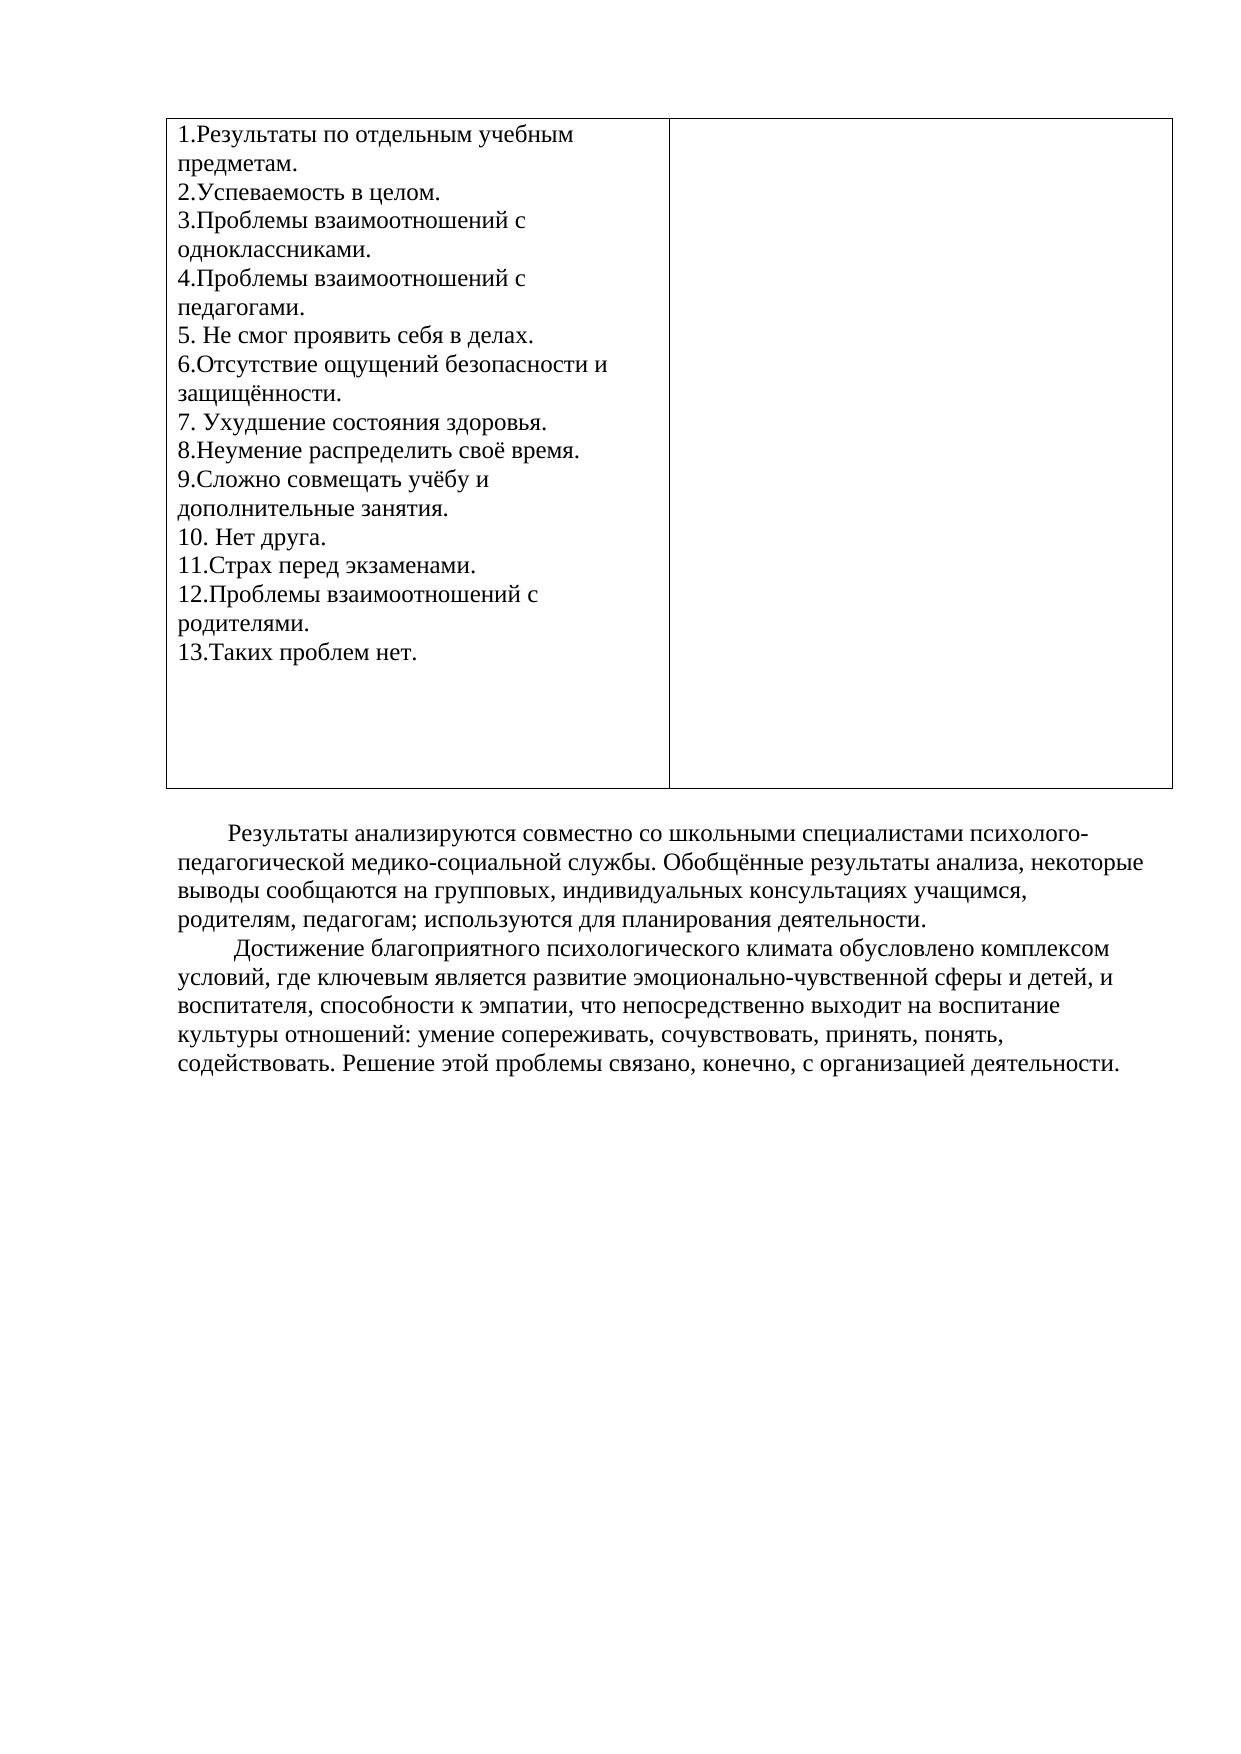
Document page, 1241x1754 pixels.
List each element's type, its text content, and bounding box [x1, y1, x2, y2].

table_cell [670, 119, 1172, 788]
text Результаты анализируются совместно со школьными специалистами психолого-педагогической медико-социальной службы. Обобщённые результаты анализа, некоторые выводы сообщаются на групповых, индивидуальных консультациях учащимся, родителям, педагогам; используются для планирования деятельности. [177, 818, 1152, 933]
text Достижение благоприятного психологического климата обусловлено комплексом условий, где ключевым является развитие эмоционально-чувственной сферы и детей, и воспитателя, способности к эмпатии, что непосредственно выходит на воспитание культуры отношений: умение сопереживать, сочувствовать, принять, понять, содействовать. Решение этой проблемы связано, конечно, с организацией деятельности. [177, 933, 1152, 1105]
table_cell 1.Результаты по отдельным учебным предметам. 2.Успеваемость в целом. 3.Проблемы взаимоотношений с одноклассниками. 4.Проблемы взаимоотношений с педагогами. 5. Не смог проявить себя в делах. 6.Отсутствие ощущений безопасности и защищённости. 7. Ухудшение состояния здоровья. 8.Неумение распределить своё время. 9.Сложно совмещать учёбу и дополнительные занятия. 10. Нет друга. 11.Страх перед экзаменами. 12.Проблемы взаимоотношений с родителями. 13.Таких проблем нет. [167, 119, 669, 788]
